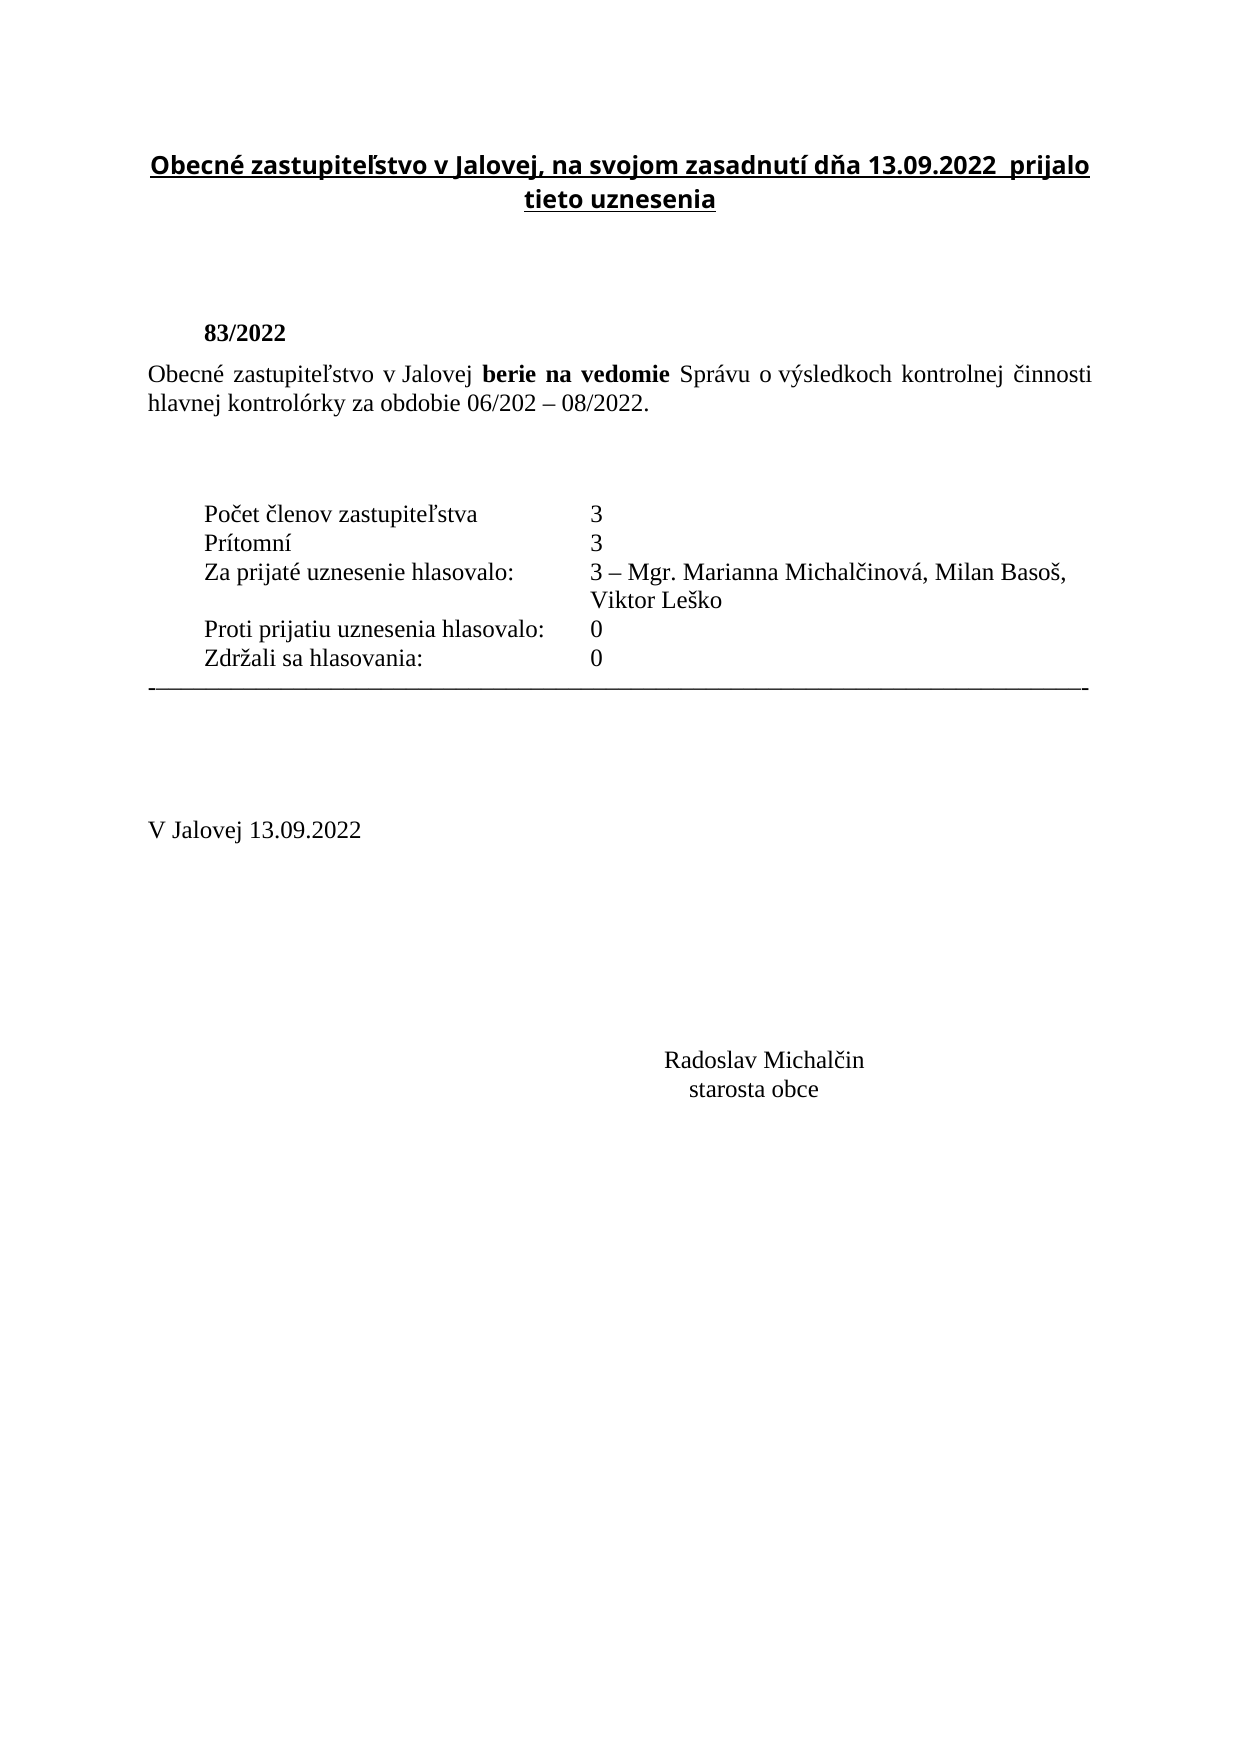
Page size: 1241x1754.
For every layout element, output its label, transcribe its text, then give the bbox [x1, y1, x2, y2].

text Zdržali sa hlasovania: 0 [148, 643, 1093, 672]
text Radoslav Michalčin [148, 1045, 1093, 1074]
text Obecné zastupiteľstvo v Jalovej, na svojom zasadnutí dňa 13.09.2022 prijalo tieto uznesenia [148, 148, 1093, 216]
text -––––––––––––––––––––––––––––––––––––––––––––––––––––––––––––––––––––––––––- [148, 672, 1093, 700]
text Prítomní 3 [148, 528, 1093, 557]
text Počet členov zastupiteľstva 3 [148, 499, 1093, 528]
text starosta obce [185, 1074, 1093, 1103]
text Obecné zastupiteľstvo v Jalovej berie na vedomie Správu o výsledkoch kontrolnej činnosti hlavnej kontrolórky za obdobie 06/202 – 08/2022. [148, 359, 1093, 417]
text 83/2022 [148, 318, 1093, 347]
text V Jalovej 13.09.2022 [148, 815, 1093, 844]
text Za prijaté uznesenie hlasovalo: 3 – Mgr. Marianna Michalčinová, Milan Basoš, Viktor Leško [204, 557, 1093, 614]
text Proti prijatiu uznesenia hlasovalo: 0 [148, 614, 1093, 643]
